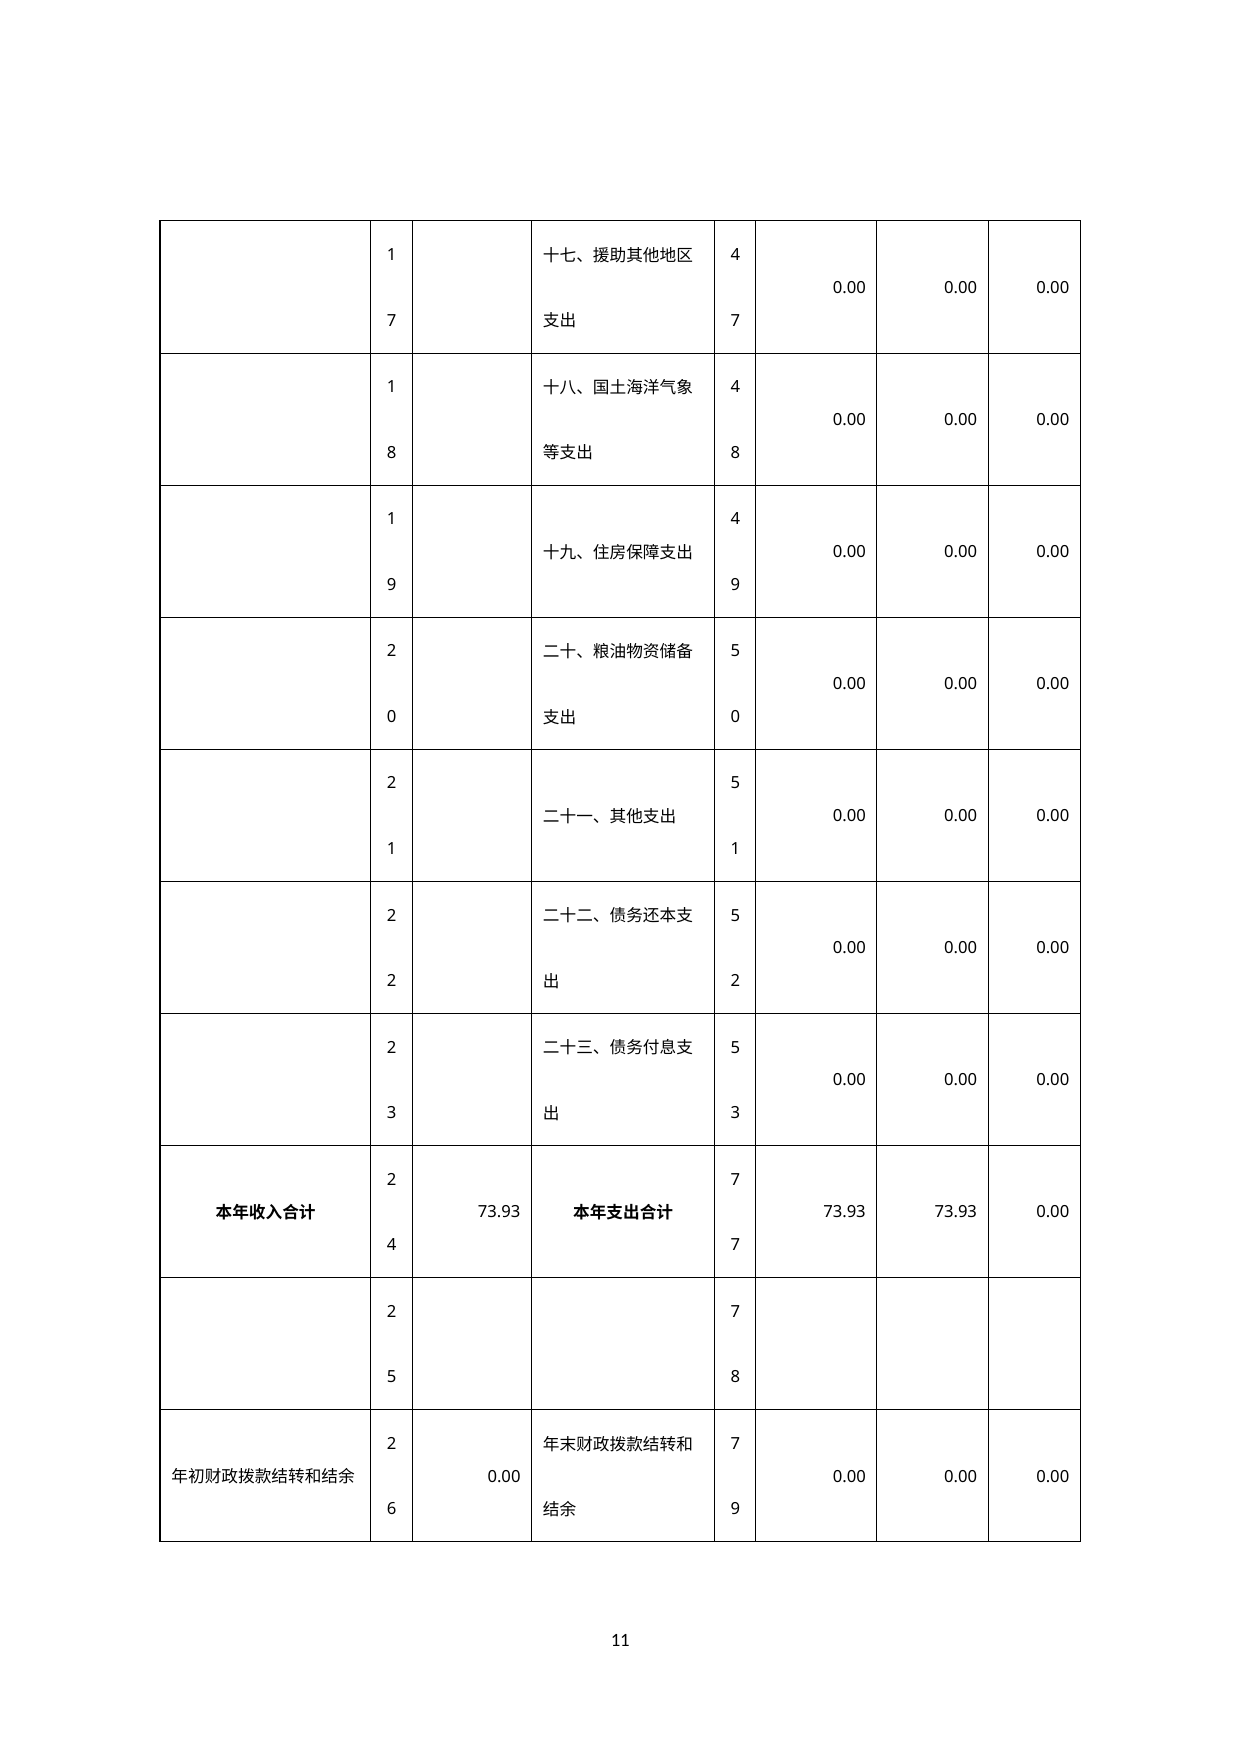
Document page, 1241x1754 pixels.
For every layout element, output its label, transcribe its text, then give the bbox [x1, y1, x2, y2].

table_cell [532, 1278, 714, 1409]
table_cell 0.00 [756, 486, 876, 617]
table_cell 0.00 [989, 354, 1080, 484]
table_cell 23 [371, 1014, 412, 1145]
table_cell 0.00 [756, 882, 876, 1013]
table_cell [161, 750, 370, 881]
table_cell 21 [371, 750, 412, 881]
table_cell 49 [715, 486, 755, 617]
table_cell [413, 882, 531, 1013]
table_cell 26 [371, 1410, 412, 1541]
table_cell [161, 486, 370, 617]
table_cell [413, 1278, 531, 1409]
table_cell 0.00 [989, 221, 1080, 352]
table_cell 53 [715, 1014, 755, 1145]
table_cell 0.00 [877, 882, 988, 1013]
table_cell 0.00 [756, 750, 876, 881]
table_cell 73.93 [756, 1146, 876, 1277]
table_cell 19 [371, 486, 412, 617]
table_cell 0.00 [989, 486, 1080, 617]
table_cell 50 [715, 618, 755, 749]
table_cell 0.00 [877, 486, 988, 617]
table_cell 本年支出合计 [532, 1146, 714, 1277]
table_cell 52 [715, 882, 755, 1013]
table_cell 78 [715, 1278, 755, 1409]
table_cell 二十二、债务还本支出 [532, 882, 714, 1013]
table_cell 0.00 [989, 618, 1080, 749]
table_cell 0.00 [756, 618, 876, 749]
table_cell [413, 750, 531, 881]
table_cell 0.00 [756, 1014, 876, 1145]
table_cell 0.00 [989, 1410, 1080, 1541]
table_cell [989, 1278, 1080, 1409]
table_cell 十七、援助其他地区支出 [532, 221, 714, 352]
table_cell 0.00 [989, 882, 1080, 1013]
table_cell 十八、国土海洋气象等支出 [532, 354, 714, 484]
table_cell 17 [371, 221, 412, 352]
table_cell 二十一、其他支出 [532, 750, 714, 881]
table_cell [161, 1278, 370, 1409]
table_cell 0.00 [756, 1410, 876, 1541]
table_cell [161, 618, 370, 749]
table_cell 0.00 [877, 750, 988, 881]
table_cell [161, 882, 370, 1013]
table_cell 0.00 [877, 354, 988, 484]
table_cell 79 [715, 1410, 755, 1541]
table_cell 0.00 [413, 1410, 531, 1541]
table_cell [413, 618, 531, 749]
table_cell [413, 1014, 531, 1145]
table_cell 0.00 [877, 1410, 988, 1541]
table_cell 二十、粮油物资储备支出 [532, 618, 714, 749]
table_cell 73.93 [413, 1146, 531, 1277]
table_cell 48 [715, 354, 755, 484]
table_cell [413, 354, 531, 484]
table_cell 47 [715, 221, 755, 352]
table_cell 20 [371, 618, 412, 749]
table_cell [413, 486, 531, 617]
table_cell 0.00 [989, 1014, 1080, 1145]
table_cell 0.00 [877, 221, 988, 352]
table_cell 51 [715, 750, 755, 881]
table_cell 年初财政拨款结转和结余 [161, 1410, 370, 1541]
table_cell 22 [371, 882, 412, 1013]
table_cell 0.00 [756, 221, 876, 352]
table_cell 0.00 [989, 750, 1080, 881]
table_cell 0.00 [877, 1014, 988, 1145]
table_cell 二十三、债务付息支出 [532, 1014, 714, 1145]
table_cell 24 [371, 1146, 412, 1277]
table_cell 本年收入合计 [161, 1146, 370, 1277]
table_cell 25 [371, 1278, 412, 1409]
table_cell [877, 1278, 988, 1409]
table_cell 十九、住房保障支出 [532, 486, 714, 617]
table_cell [161, 354, 370, 484]
table_cell [161, 221, 370, 352]
table_cell 0.00 [877, 618, 988, 749]
table_cell [756, 1278, 876, 1409]
table_cell 年末财政拨款结转和结余 [532, 1410, 714, 1541]
table_cell 18 [371, 354, 412, 484]
table_cell 77 [715, 1146, 755, 1277]
table_cell 0.00 [989, 1146, 1080, 1277]
table_cell [161, 1014, 370, 1145]
table_cell 73.93 [877, 1146, 988, 1277]
table_cell [413, 221, 531, 352]
table_cell 0.00 [756, 354, 876, 484]
